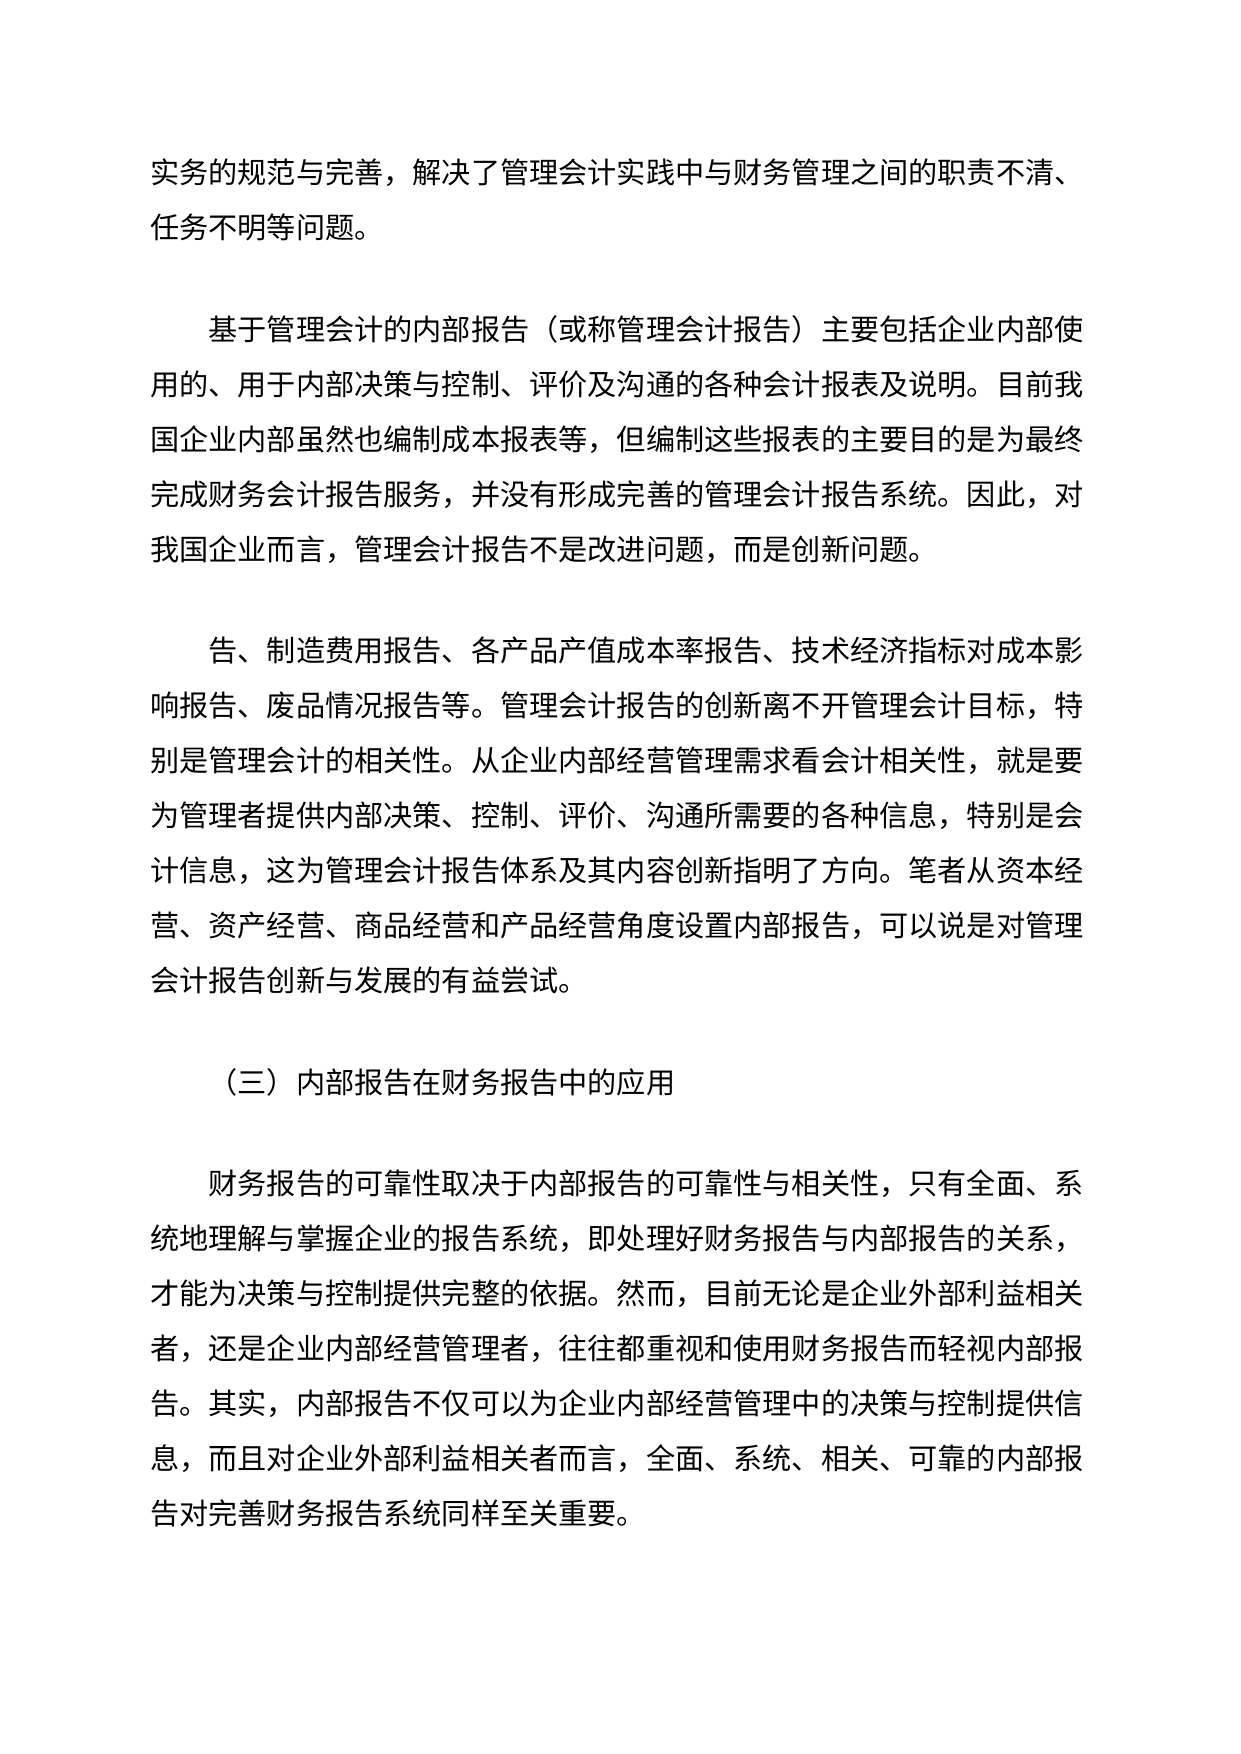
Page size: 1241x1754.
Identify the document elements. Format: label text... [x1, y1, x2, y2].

text （三）内部报告在财务报告中的应用 [150, 1059, 1090, 1101]
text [150, 150, 1090, 247]
text 告、制造费用报告、各产品产值成本率报告、技术经济指标对成本影响报告、废品情况报告等。管理会计报告的创新离不开管理会计目标，特别是管理会计的相关性。从企业内部经营管理需求看会计相关性，就是要为管理者提供内部决策、控制、评价、沟通所需要的各种信息，特别是会计信息，这为管理会计报告体系及其内容创新指明了方向。笔者从资本经营、资产经营、商品经营和产品经营角度设置内部报告，可以说是对管理会计报告创新与发展的有益尝试。 [150, 628, 1090, 1000]
text 财务报告的可靠性取决于内部报告的可靠性与相关性，只有全面、系统地理解与掌握企业的报告系统，即处理好财务报告与内部报告的关系，才能为决策与控制提供完整的依据。然而，目前无论是企业外部利益相关者，还是企业内部经营管理者，往往都重视和使用财务报告而轻视内部报告。其实，内部报告不仅可以为企业内部经营管理中的决策与控制提供信息，而且对企业外部利益相关者而言，全面、系统、相关、可靠的内部报告对完善财务报告系统同样至关重要。 [150, 1161, 1090, 1533]
text 基于管理会计的内部报告（或称管理会计报告）主要包括企业内部使用的、用于内部决策与控制、评价及沟通的各种会计报表及说明。目前我国企业内部虽然也编制成本报表等，但编制这些报表的主要目的是为最终完成财务会计报告服务，并没有形成完善的管理会计报告系统。因此，对我国企业而言，管理会计报告不是改进问题，而是创新问题。 [150, 307, 1090, 568]
